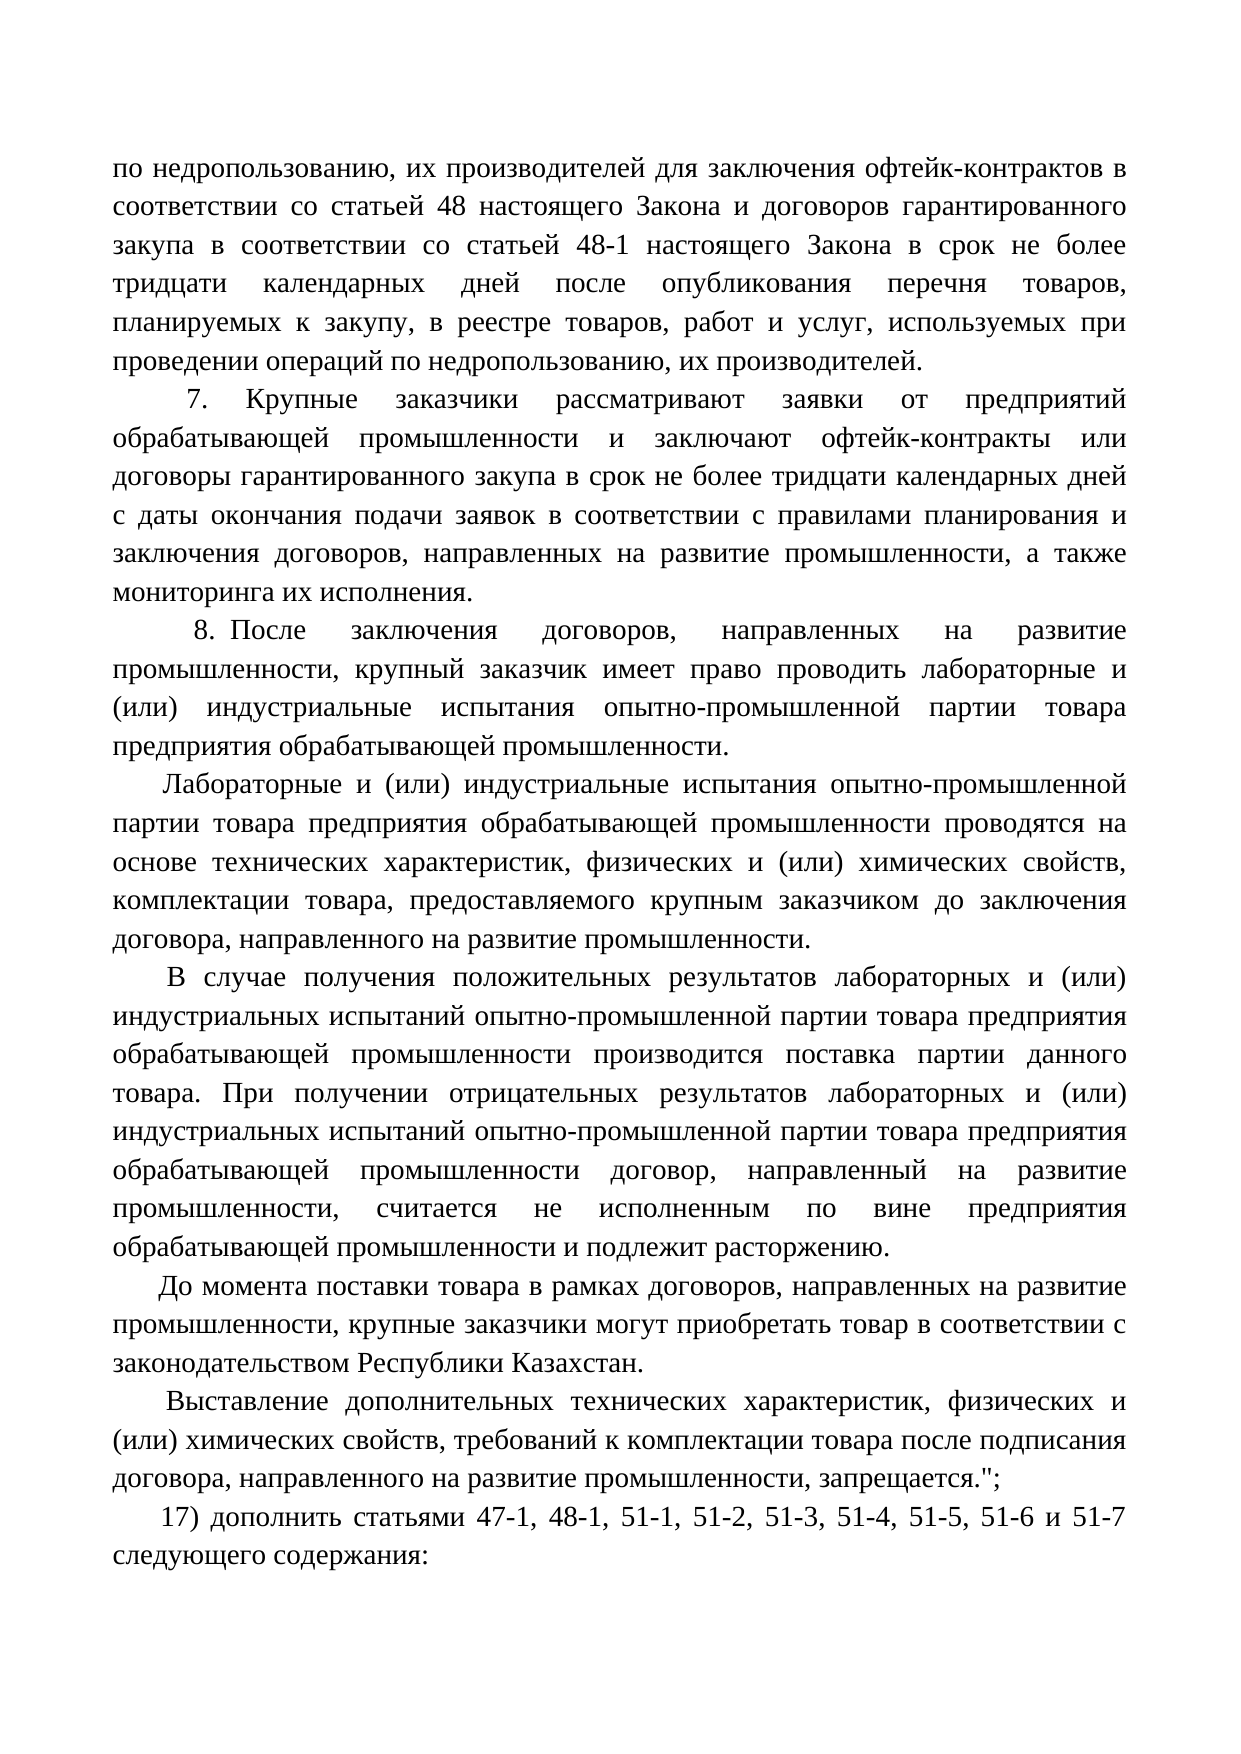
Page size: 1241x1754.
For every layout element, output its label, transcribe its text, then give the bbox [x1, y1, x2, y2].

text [112, 150, 1128, 376]
text 7. Крупные заказчики рассматривают заявки от предприятий обрабатывающей промышленности и заключают офтейк-контракты или договоры гарантированного закупа в срок не более тридцати календарных дней с даты окончания подачи заявок в соответствии с правилами планирования и заключения договоров, направленных на развитие промышленности, а также мониторинга их исполнения. [112, 381, 1128, 607]
text До момента поставки товара в рамках договоров, направленных на развитие промышленности, крупные заказчики могут приобретать товар в соответствии с законодательством Республики Казахстан. [112, 1268, 1128, 1378]
text Лабораторные и (или) индустриальные испытания опытно-промышленной партии товара предприятия обрабатывающей промышленности проводятся на основе технических характеристик, физических и (или) химических свойств, комплектации товара, предоставляемого крупным заказчиком до заключения договора, направленного на развитие промышленности. [112, 767, 1128, 954]
text 8. После заключения договоров, направленных на развитие промышленности, крупный заказчик имеет право проводить лабораторные и (или) индустриальные испытания опытно-промышленной партии товара предприятия обрабатывающей промышленности. [112, 612, 1128, 762]
text В случае получения положительных результатов лабораторных и (или) индустриальных испытаний опытно-промышленной партии товара предприятия обрабатывающей промышленности производится поставка партии данного товара. При получении отрицательных результатов лабораторных и (или) индустриальных испытаний опытно-промышленной партии товара предприятия обрабатывающей промышленности договор, направленный на развитие промышленности, считается не исполненным по вине предприятия обрабатывающей промышленности и подлежит расторжению. [112, 959, 1128, 1263]
text Выставление дополнительных технических характеристик, физических и (или) химических свойств, требований к комплектации товара после подписания договора, направленного на развитие промышленности, запрещается."; [112, 1383, 1128, 1494]
text 17) дополнить статьями 47-1, 48-1, 51-1, 51-2, 51-3, 51-4, 51-5, 51-6 и 51-7 следующего содержания: [112, 1499, 1128, 1571]
